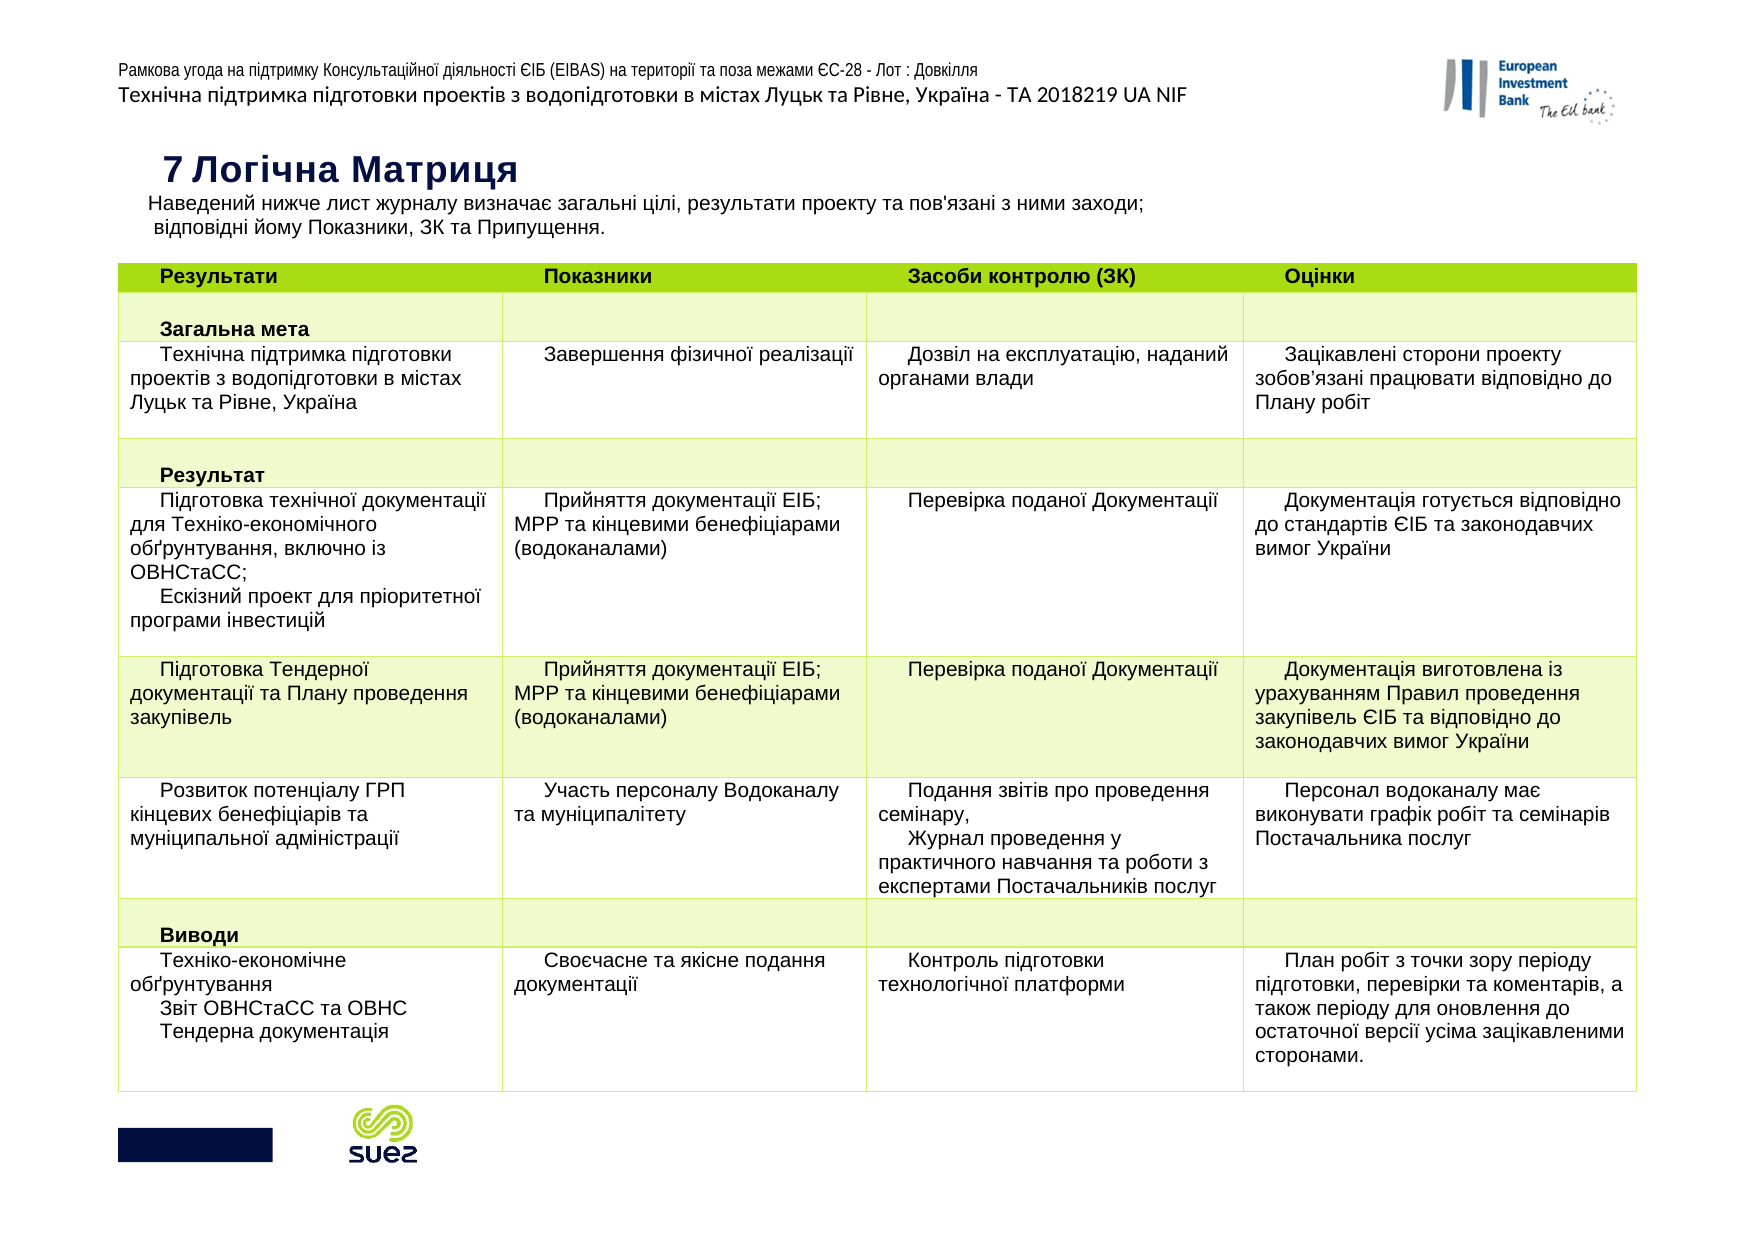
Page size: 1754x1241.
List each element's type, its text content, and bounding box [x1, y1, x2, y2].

picture [1449, 56, 1626, 130]
picture [339, 1100, 426, 1163]
table_cell Документація виготовлена із урахуванням Правил проведення закупівель ЄІБ та відповідно до законодавчих вимог України [1244, 657, 1636, 777]
table_cell [1244, 899, 1636, 946]
table_cell Дозвіл на експлуатацію, наданий органами влади [867, 342, 1243, 438]
table_cell Розвиток потенціалу ГРП кінцевих бенефіціарів та муніципальної адміністрації [119, 778, 502, 897]
table_cell Персонал водоканалу має виконувати графік робіт та семінарів Постачальника послуг [1244, 778, 1636, 897]
table_cell Виводи [119, 899, 502, 946]
table_cell Результат [119, 439, 502, 487]
table_header Засоби контролю (ЗК) [867, 264, 1243, 292]
table_cell Техніко-економічне обґрунтування Звіт ОВНСтаСС та ОВНС Тендерна документація [119, 948, 502, 1091]
table_cell Перевірка поданої Документації [867, 657, 1243, 777]
table_cell [503, 439, 866, 487]
table_cell [1244, 439, 1636, 487]
text відповідні йому Показники, ЗК та Припущення. [118, 215, 1636, 239]
table_cell Завершення фізичної реалізації [503, 342, 866, 438]
table_cell Загальна мета [119, 293, 502, 341]
table_cell [867, 899, 1243, 946]
table_cell Підготовка Тендерної документації та Плану проведення закупівель [119, 657, 502, 777]
table_cell Контроль підготовки технологічної платформи [867, 948, 1243, 1091]
table_cell [867, 439, 1243, 487]
table_cell Прийняття документації ЕІБ; МРР та кінцевими бенефіціарами (водоканалами) [503, 657, 866, 777]
table_cell Документація готується відповідно до стандартів ЄІБ та законодавчих вимог України [1244, 488, 1636, 656]
table_cell Перевірка поданої Документації [867, 488, 1243, 656]
table_cell Участь персоналу Водоканалу та муніципалітету [503, 778, 866, 897]
table_cell План робіт з точки зору періоду підготовки, перевірки та коментарів, а також періоду для оновлення до остаточної версії усіма зацікавленими сторонами. [1244, 948, 1636, 1091]
table_cell Зацікавлені сторони проекту зобов’язані працювати відповідно до Плану робіт [1244, 342, 1636, 438]
table_cell [503, 899, 866, 946]
table_cell [1244, 293, 1636, 341]
table_header Показники [503, 264, 866, 292]
table_header Результати [119, 264, 502, 292]
subtitle Логічна Матриця [162, 148, 1636, 191]
table_cell [503, 293, 866, 341]
table_cell [867, 293, 1243, 341]
text Наведений нижче лист журналу визначає загальні цілі, результати проекту та пов'язані з ними заходи; [118, 191, 1636, 215]
table_header Оцінки [1244, 264, 1636, 292]
table_cell Своєчасне та якісне подання документації [503, 948, 866, 1091]
table_cell Підготовка технічної документації для Техніко-економічного обґрунтування, включно із ОВНСтаСС; Ескізний проект для пріоритетної програми інвестицій [119, 488, 502, 656]
table_cell Прийняття документації ЕІБ; МРР та кінцевими бенефіціарами (водоканалами) [503, 488, 866, 656]
table_cell Подання звітів про проведення семінару, Журнал проведення у практичного навчання та роботи з експертами Постачальників послуг [867, 778, 1243, 897]
table_cell Технічна підтримка підготовки проектів з водопідготовки в містах Луцьк та Рівне, Україна [119, 342, 502, 438]
